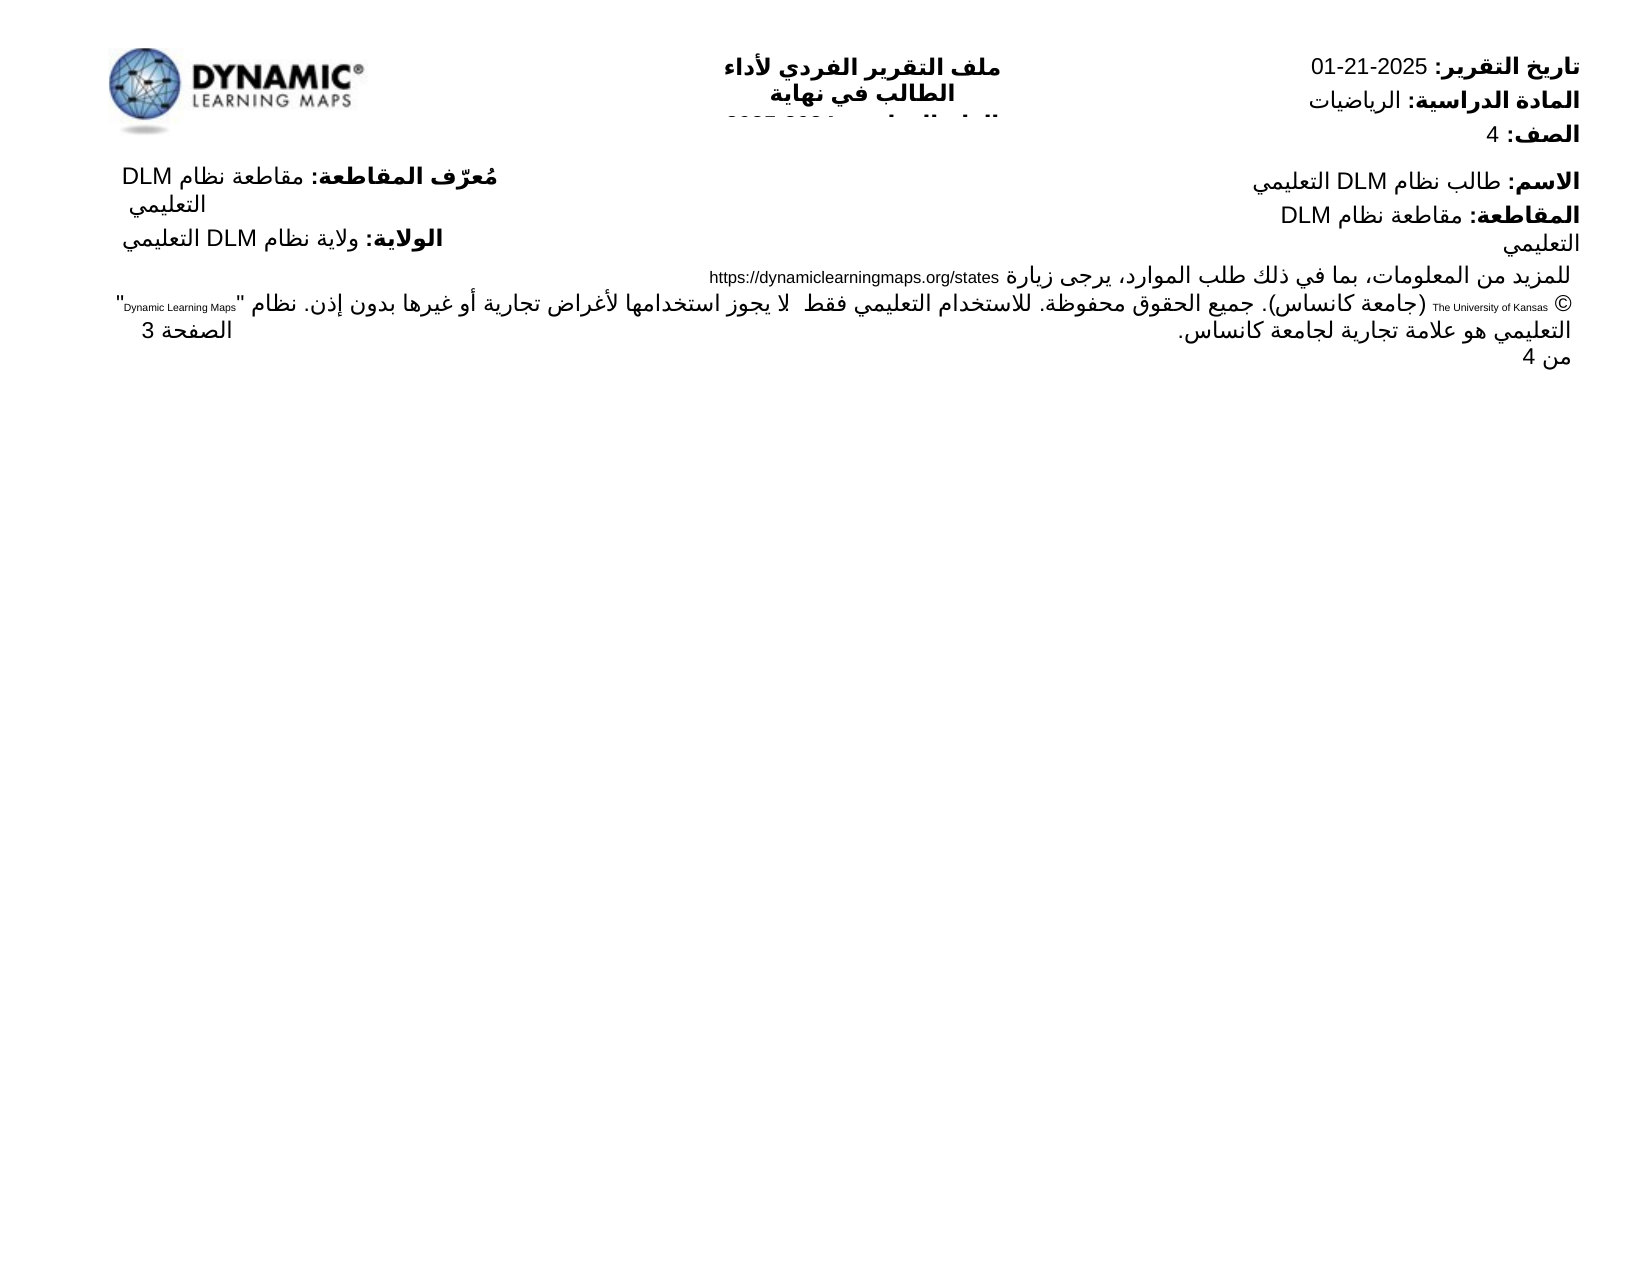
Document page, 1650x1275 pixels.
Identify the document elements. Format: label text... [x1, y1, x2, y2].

text © The University of Kansas (جامعة كانساس). جميع الحقوق محفوظة. للاستخدام التعليمي فقط. لا يجوز استخدامها لأغراض تجارية أو غيرها بدون إذن. نظام "Dynamic Learning Maps" التعليمي هو علامة تجارية لجامعة كانساس. الصفحة 3 من 4 [108, 290, 1572, 369]
text للمزيد من المعلومات، بما في ذلك طلب الموارد، يرجى زيارة https://dynamiclearningmaps.org/states [108, 262, 1572, 289]
picture [108, 48, 368, 136]
